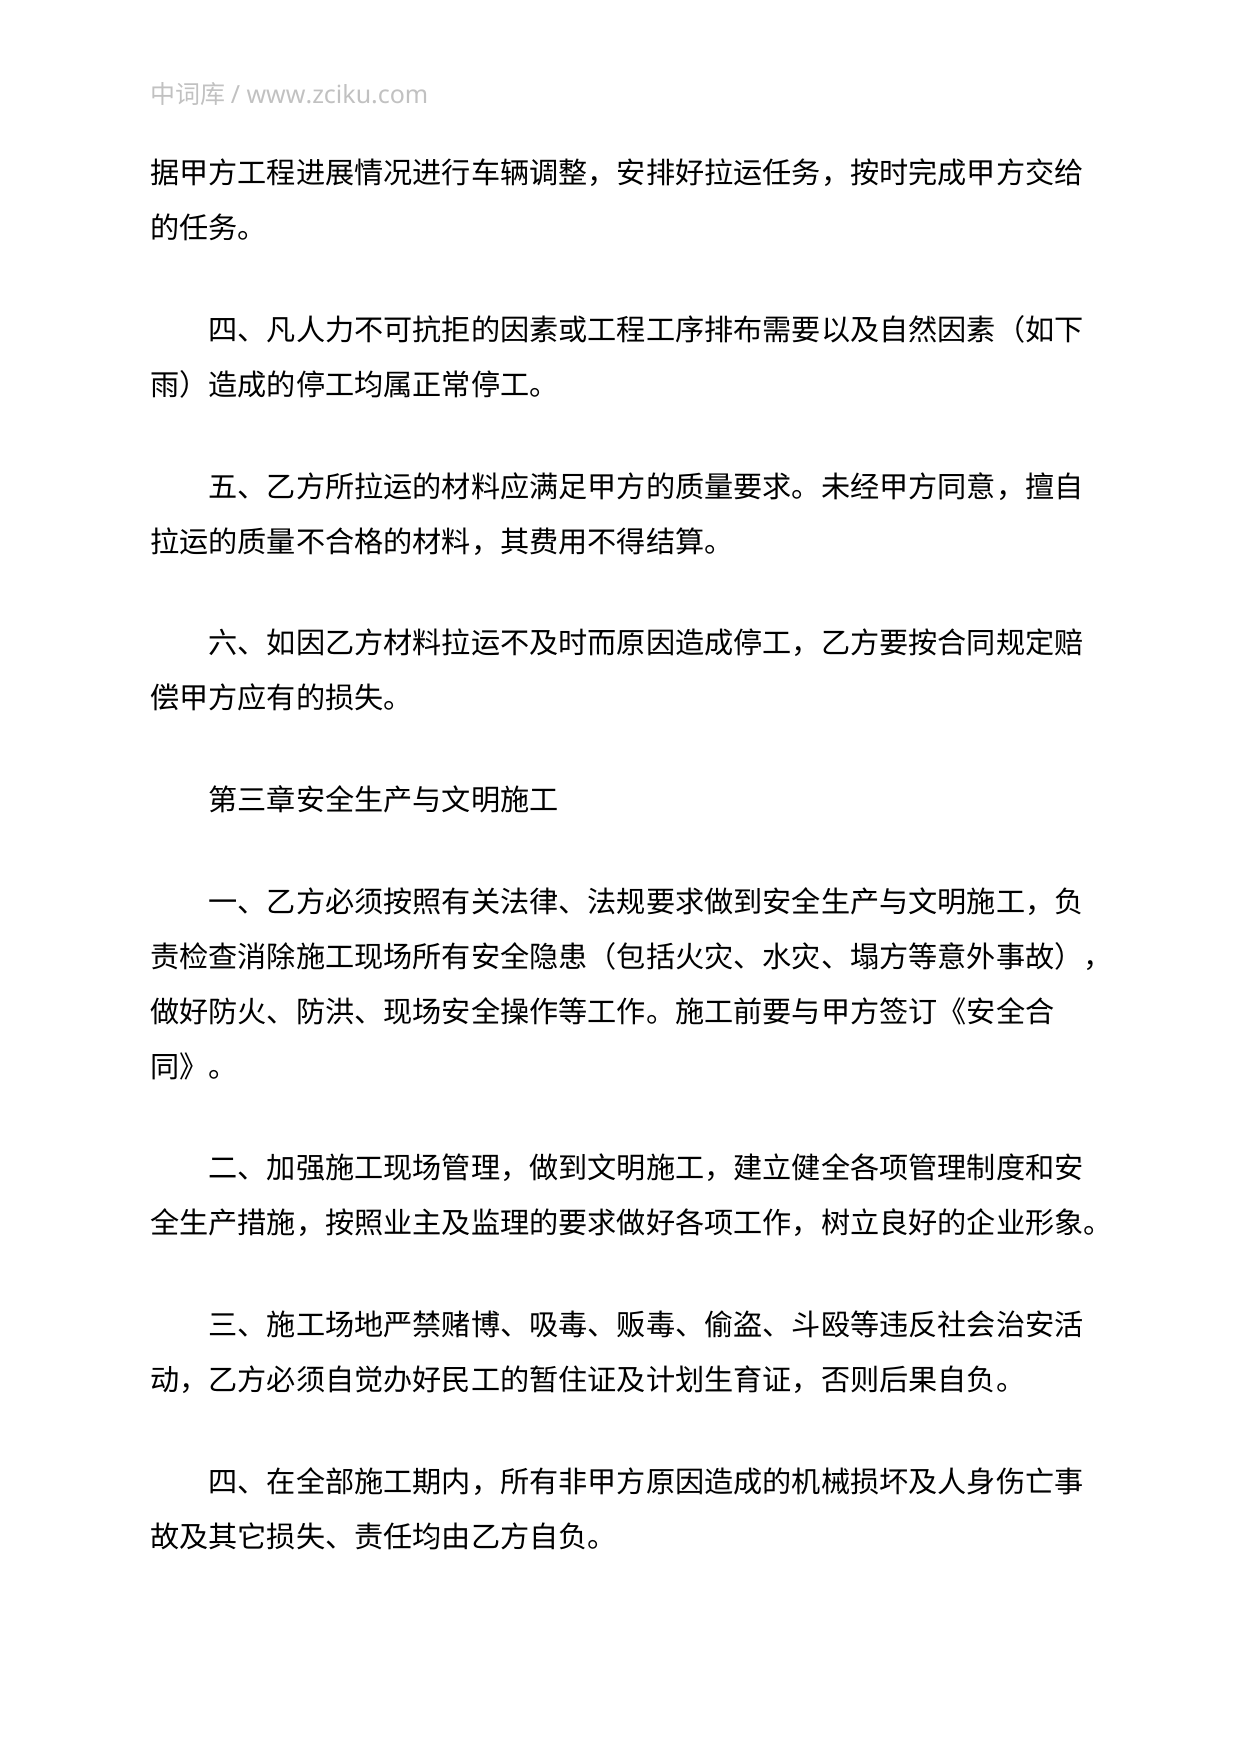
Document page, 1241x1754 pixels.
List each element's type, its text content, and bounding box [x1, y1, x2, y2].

text 六、如因乙方材料拉运不及时而原因造成停工，乙方要按合同规定赔偿甲方应有的损失。 [150, 620, 1090, 717]
text 三、施工场地严禁赌博、吸毒、贩毒、偷盗、斗殴等违反社会治安活动，乙方必须自觉办好民工的暂住证及计划生育证，否则后果自负。 [150, 1302, 1090, 1399]
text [150, 150, 1090, 247]
text 四、在全部施工期内，所有非甲方原因造成的机械损坏及人身伤亡事故及其它损失、责任均由乙方自负。 [150, 1458, 1090, 1555]
text 一、乙方必须按照有关法律、法规要求做到安全生产与文明施工，负责检查消除施工现场所有安全隐患（包括火灾、水灾、塌方等意外事故），做好防火、防洪、现场安全操作等工作。施工前要与甲方签订《安全合同》。 [150, 878, 1090, 1085]
text 二、加强施工现场管理，做到文明施工，建立健全各项管理制度和安全生产措施，按照业主及监理的要求做好各项工作，树立良好的企业形象。 [150, 1145, 1090, 1242]
text 第三章安全生产与文明施工 [150, 777, 1090, 819]
text 五、乙方所拉运的材料应满足甲方的质量要求。未经甲方同意，擅自拉运的质量不合格的材料，其费用不得结算。 [150, 463, 1090, 561]
text 四、凡人力不可抗拒的因素或工程工序排布需要以及自然因素（如下雨）造成的停工均属正常停工。 [150, 307, 1090, 404]
